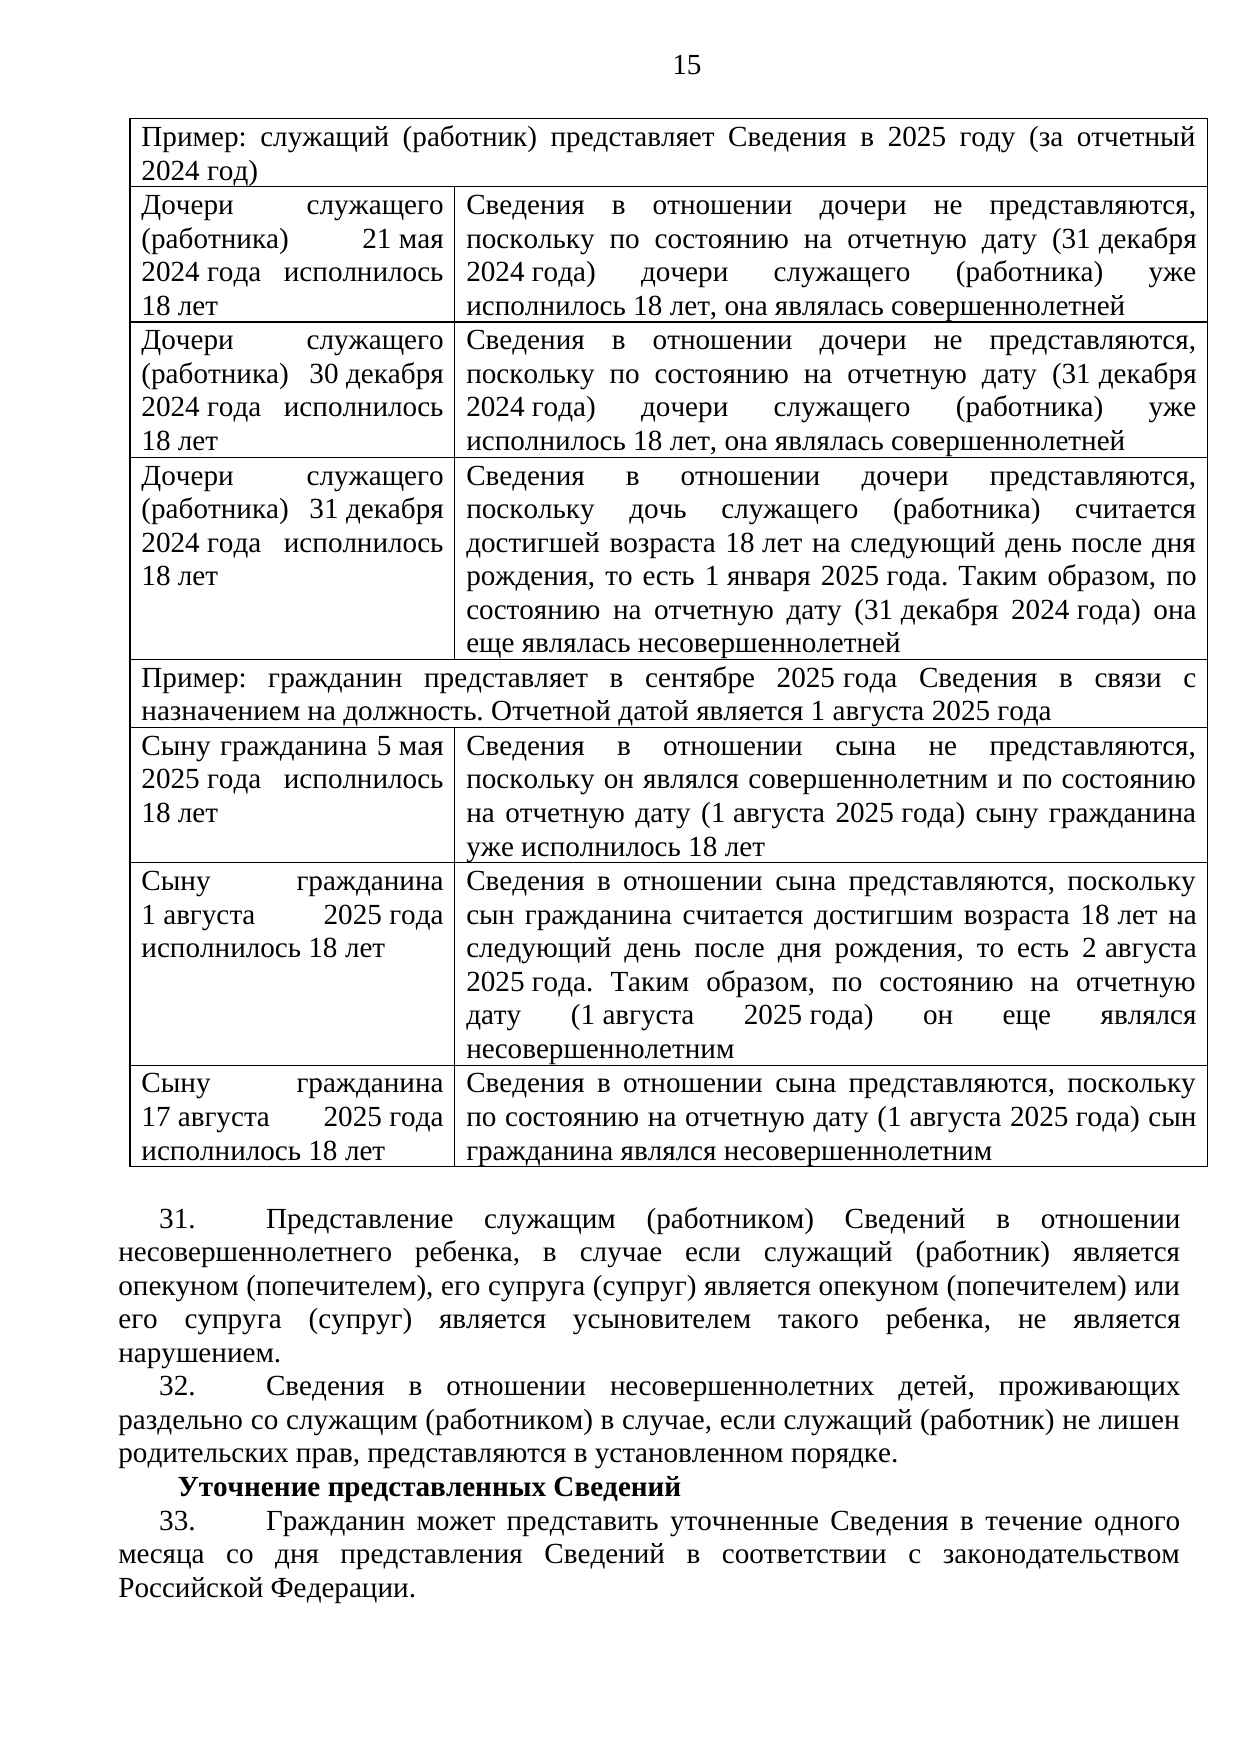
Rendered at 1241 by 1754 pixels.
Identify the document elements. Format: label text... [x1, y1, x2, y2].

table_cell Сведения в отношении сына не представляются, поскольку он являлся совершеннолетним и по состоянию на отчетную дату (1 августа 2025 года) сыну гражданина уже исполнилось 18 лет [455, 728, 1207, 862]
list Гражданин может представить уточненные Сведения в течение одного месяца со дня представления Сведений в соответствии с законодательством Российской Федерации. [118, 1503, 1181, 1603]
list Уточнение представленных Сведений [118, 1469, 1181, 1503]
table_header Пример: служащий (работник) представляет Сведения в 2025 году (за отчетный 2024 год) [131, 119, 1207, 186]
table_cell Дочери служащего (работника) 31 декабря 2024 года исполнилось 18 лет [131, 458, 454, 659]
table_cell Сведения в отношении дочери не представляются, поскольку по состоянию на отчетную дату (31 декабря 2024 года) дочери служащего (работника) уже исполнилось 18 лет, она являлась совершеннолетней [455, 187, 1207, 321]
table_cell Сыну гражданина 1 августа 2025 года исполнилось 18 лет [131, 863, 454, 1064]
table_cell Пример: гражданин представляет в сентябре 2025 года Сведения в связи с назначением на должность. Отчетной датой является 1 августа 2025 года [131, 660, 1207, 727]
table_cell Дочери служащего (работника) 30 декабря 2024 года исполнилось 18 лет [131, 323, 454, 457]
list Представление служащим (работником) Сведений в отношении несовершеннолетнего ребенка, в случае если служащий (работник) является опекуном (попечителем), его супруга (супруг) является опекуном (попечителем) или его супруга (супруг) является усыновителем такого ребенка, не является нарушением. [118, 1201, 1181, 1368]
list Сведения в отношении несовершеннолетних детей, проживающих раздельно со служащим (работником) в случае, если служащий (работник) не лишен родительских прав, представляются в установленном порядке. [118, 1368, 1181, 1469]
table_cell Сыну гражданина 5 мая 2025 года исполнилось 18 лет [131, 728, 454, 862]
table_cell Сведения в отношении сына представляются, поскольку сын гражданина считается достигшим возраста 18 лет на следующий день после дня рождения, то есть 2 августа 2025 года. Таким образом, по состоянию на отчетную дату (1 августа 2025 года) он еще являлся несовершеннолетним [455, 863, 1207, 1064]
table_cell Сыну гражданина 17 августа 2025 года исполнилось 18 лет [131, 1066, 454, 1166]
table_cell Сведения в отношении сына представляются, поскольку по состоянию на отчетную дату (1 августа 2025 года) сын гражданина являлся несовершеннолетним [455, 1066, 1207, 1166]
table_cell Дочери служащего (работника) 21 мая 2024 года исполнилось 18 лет [131, 187, 454, 321]
table_cell Сведения в отношении дочери представляются, поскольку дочь служащего (работника) считается достигшей возраста 18 лет на следующий день после дня рождения, то есть 1 января 2025 года. Таким образом, по состоянию на отчетную дату (31 декабря 2024 года) она еще являлась несовершеннолетней [455, 458, 1207, 659]
table_cell Сведения в отношении дочери не представляются, поскольку по состоянию на отчетную дату (31 декабря 2024 года) дочери служащего (работника) уже исполнилось 18 лет, она являлась совершеннолетней [455, 323, 1207, 457]
